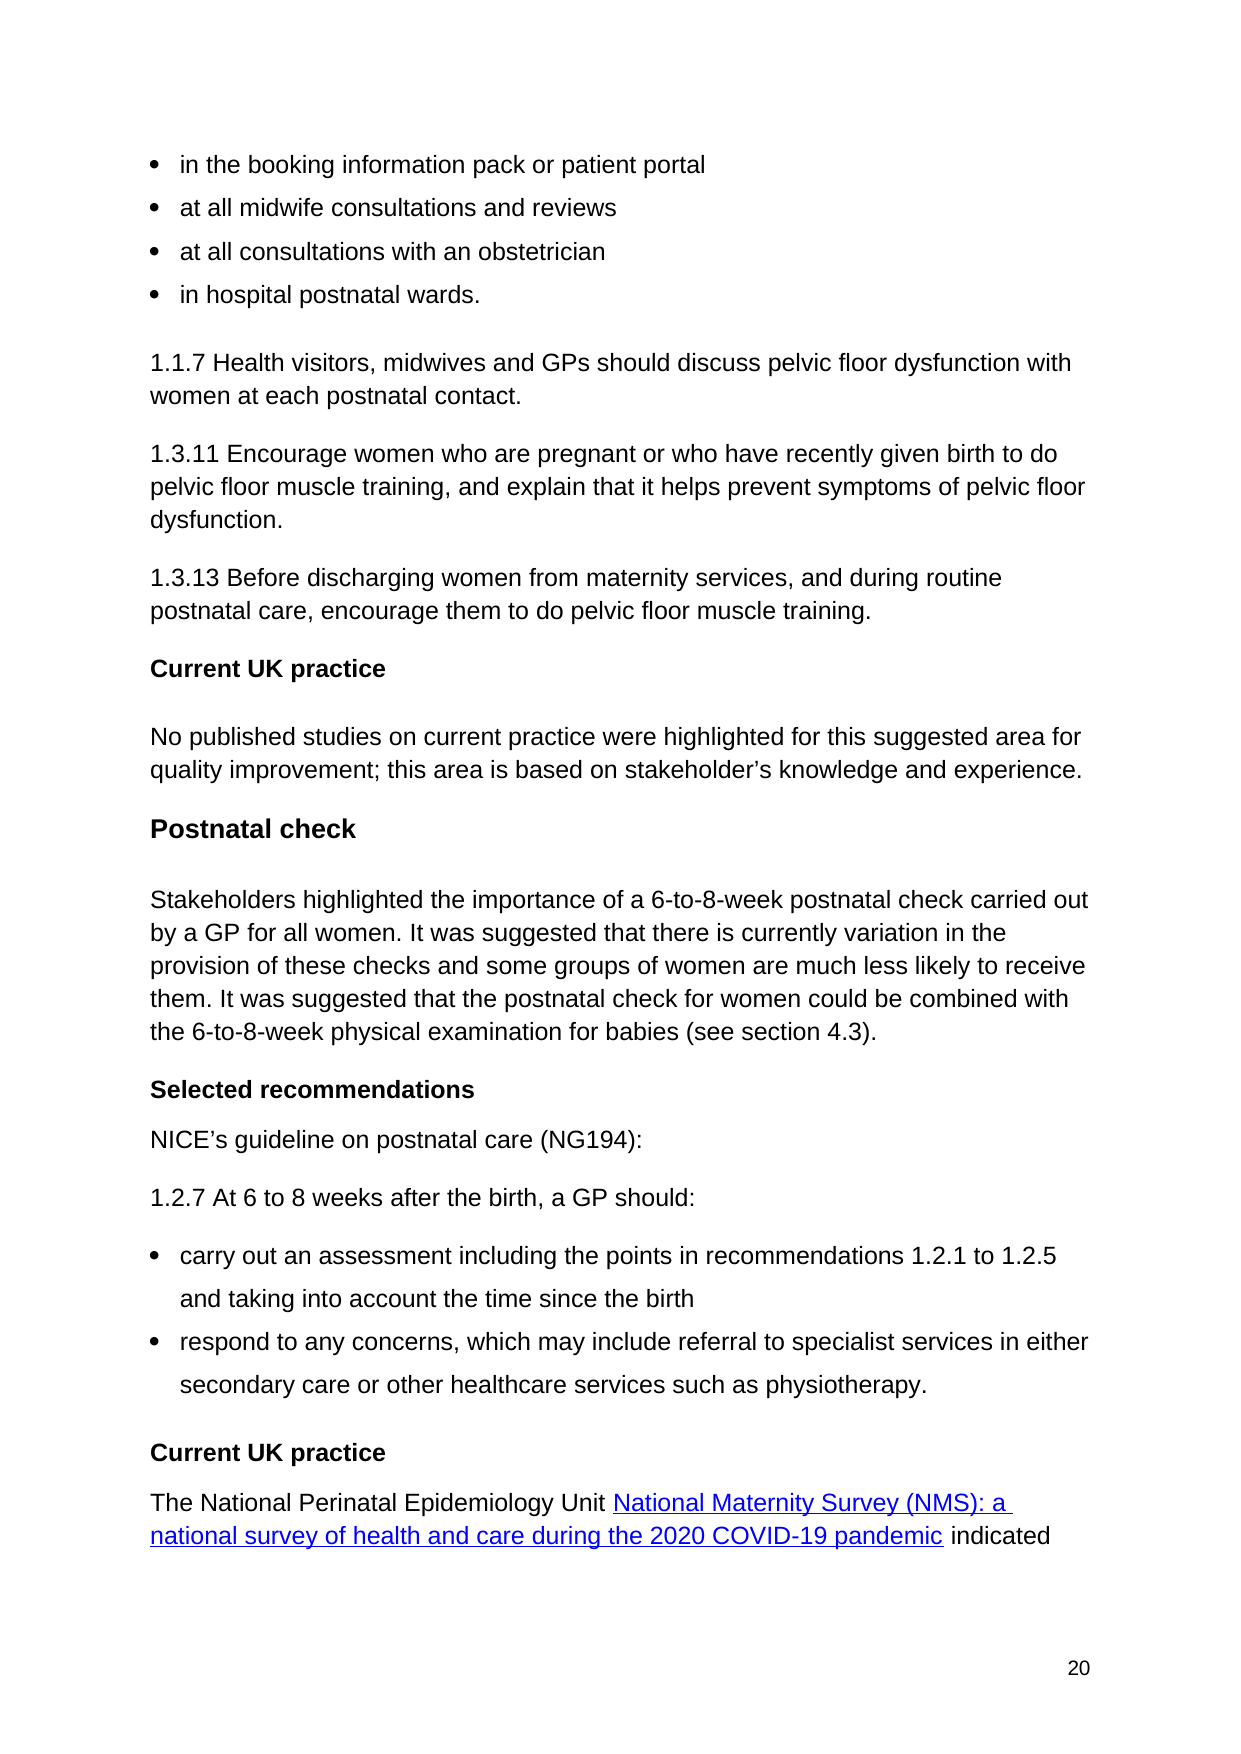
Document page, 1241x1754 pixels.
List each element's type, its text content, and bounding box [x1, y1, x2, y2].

text respond to any concerns, which may include referral to specialist services in either secondary care or other healthcare services such as physiotherapy. [150, 1327, 1090, 1399]
text at all consultations with an obstetrician [150, 236, 1090, 265]
subtitle Postnatal check [150, 813, 1090, 844]
text carry out an assessment including the points in recommendations 1.2.1 to 1.2.5 and taking into account the time since the birth [150, 1241, 1090, 1313]
text 1.3.11 Encourage women who are pregnant or who have recently given birth to do pelvic floor muscle training, and explain that it helps prevent symptoms of pelvic floor dysfunction. [150, 439, 1090, 534]
text NICE’s guideline on postnatal care (NG194): [150, 1124, 1090, 1153]
text at all midwife consultations and reviews [150, 193, 1090, 222]
subtitle Selected recommendations [150, 1075, 1090, 1104]
text 1.2.7 At 6 to 8 weeks after the birth, a GP should: [150, 1183, 1090, 1211]
text in the booking information pack or patient portal [150, 150, 1090, 179]
text in hospital postnatal wards. [150, 280, 1090, 308]
text 1.1.7 Health visitors, midwives and GPs should discuss pelvic floor dysfunction with women at each postnatal contact. [150, 348, 1090, 410]
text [150, 1488, 1090, 1549]
text 1.3.13 Before discharging women from maternity services, and during routine postnatal care, encourage them to do pelvic floor muscle training. [150, 563, 1090, 625]
subtitle Current UK practice [150, 654, 1090, 683]
text Stakeholders highlighted the importance of a 6-to-8-week postnatal check carried out by a GP for all women. It was suggested that there is currently variation in the provision of these checks and some groups of women are much less likely to receive them. It was suggested that the postnatal check for women could be combined with the 6-to-8-week physical examination for babies (see section 4.3). [150, 885, 1090, 1046]
subtitle Current UK practice [150, 1438, 1090, 1467]
text No published studies on current practice were highlighted for this suggested area for quality improvement; this area is based on stakeholder’s knowledge and experience. [150, 722, 1090, 784]
